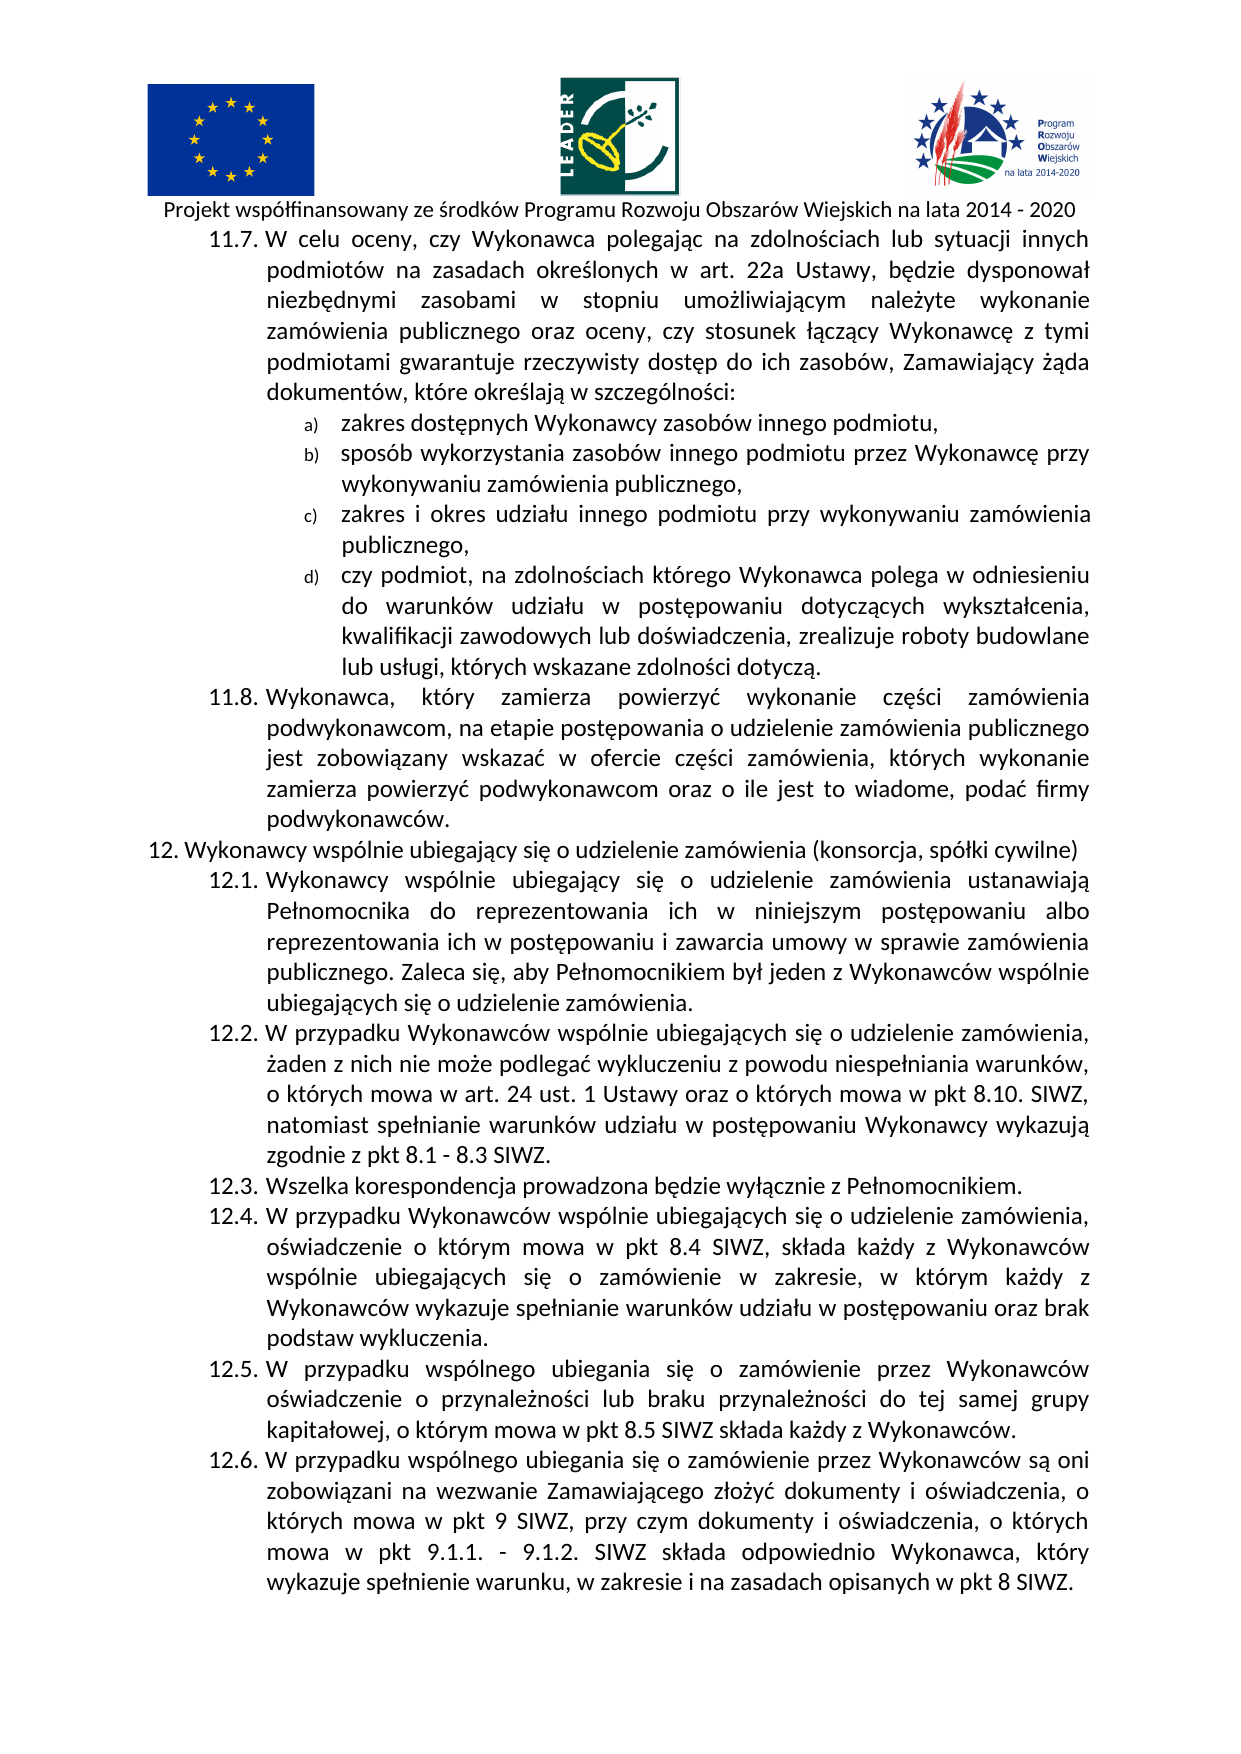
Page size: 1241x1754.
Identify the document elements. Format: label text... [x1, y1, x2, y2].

list sposób wykorzystania zasobów innego podmiotu przez Wykonawcę przy wykonywaniu zamówienia publicznego, [304, 437, 1091, 498]
list zakres dostępnych Wykonawcy zasobów innego podmiotu, [304, 407, 1093, 437]
picture [559, 77, 681, 196]
list Wykonawcy wspólnie ubiegający się o udzielenie zamówienia ustanawiają Pełnomocnika do reprezentowania ich w niniejszym postępowaniu albo reprezentowania ich w postępowaniu i zawarcia umowy w sprawie zamówienia publicznego. Zaleca się, aby Pełnomocnikiem był jeden z Wykonawców wspólnie ubiegających się o udzielenie zamówienia. [208, 864, 1091, 1017]
picture [906, 73, 1093, 196]
list W przypadku wspólnego ubiegania się o zamówienie przez Wykonawców oświadczenie o przynależności lub braku przynależności do tej samej grupy kapitałowej, o którym mowa w pkt 8.5 SIWZ składa każdy z Wykonawców. [208, 1353, 1091, 1444]
list Wszelka korespondencja prowadzona będzie wyłącznie z Pełnomocnikiem. [208, 1170, 1093, 1200]
list Wykonawca, który zamierza powierzyć wykonanie części zamówienia podwykonawcom, na etapie postępowania o udzielenie zamówienia publicznego jest zobowiązany wskazać w ofercie części zamówienia, których wykonanie zamierza powierzyć podwykonawcom oraz o ile jest to wiadome, podać firmy podwykonawców. [208, 681, 1091, 834]
list W przypadku wspólnego ubiegania się o zamówienie przez Wykonawców są oni zobowiązani na wezwanie Zamawiającego złożyć dokumenty i oświadczenia, o których mowa w pkt 9 SIWZ, przy czym dokumenty i oświadczenia, o których mowa w pkt 9.1.1. - 9.1.2. SIWZ składa odpowiednio Wykonawca, który wykazuje spełnienie warunku, w zakresie i na zasadach opisanych w pkt 8 SIWZ. [208, 1444, 1091, 1597]
list W przypadku Wykonawców wspólnie ubiegających się o udzielenie zamówienia, żaden z nich nie może podlegać wykluczeniu z powodu niespełniania warunków, o których mowa w art. 24 ust. 1 Ustawy oraz o których mowa w pkt 8.10. SIWZ, natomiast spełnianie warunków udziału w postępowaniu Wykonawcy wykazują zgodnie z pkt 8.1 - 8.3 SIWZ. [208, 1017, 1091, 1170]
list W celu oceny, czy Wykonawca polegając na zdolnościach lub sytuacji innych podmiotów na zasadach określonych w art. 22a Ustawy, będzie dysponował niezbędnymi zasobami w stopniu umożliwiającym należyte wykonanie zamówienia publicznego oraz oceny, czy stosunek łączący Wykonawcę z tymi podmiotami gwarantuje rzeczywisty dostęp do ich zasobów, Zamawiający żąda dokumentów, które określają w szczególności: [208, 224, 1091, 407]
list Wykonawcy wspólnie ubiegający się o udzielenie zamówienia (konsorcja, spółki cywilne) [148, 834, 1093, 864]
list zakres i okres udziału innego podmiotu przy wykonywaniu zamówienia publicznego, [304, 498, 1093, 559]
list W przypadku Wykonawców wspólnie ubiegających się o udzielenie zamówienia, oświadczenie o którym mowa w pkt 8.4 SIWZ, składa każdy z Wykonawców wspólnie ubiegających się o zamówienie w zakresie, w którym każdy z Wykonawców wykazuje spełnianie warunków udziału w postępowaniu oraz brak podstaw wykluczenia. [208, 1200, 1091, 1353]
list czy podmiot, na zdolnościach którego Wykonawca polega w odniesieniu do warunków udziału w postępowaniu dotyczących wykształcenia, kwalifikacji zawodowych lub doświadczenia, zrealizuje roboty budowlane lub usługi, których wskazane zdolności dotyczą. [304, 559, 1091, 681]
picture [147, 84, 315, 196]
